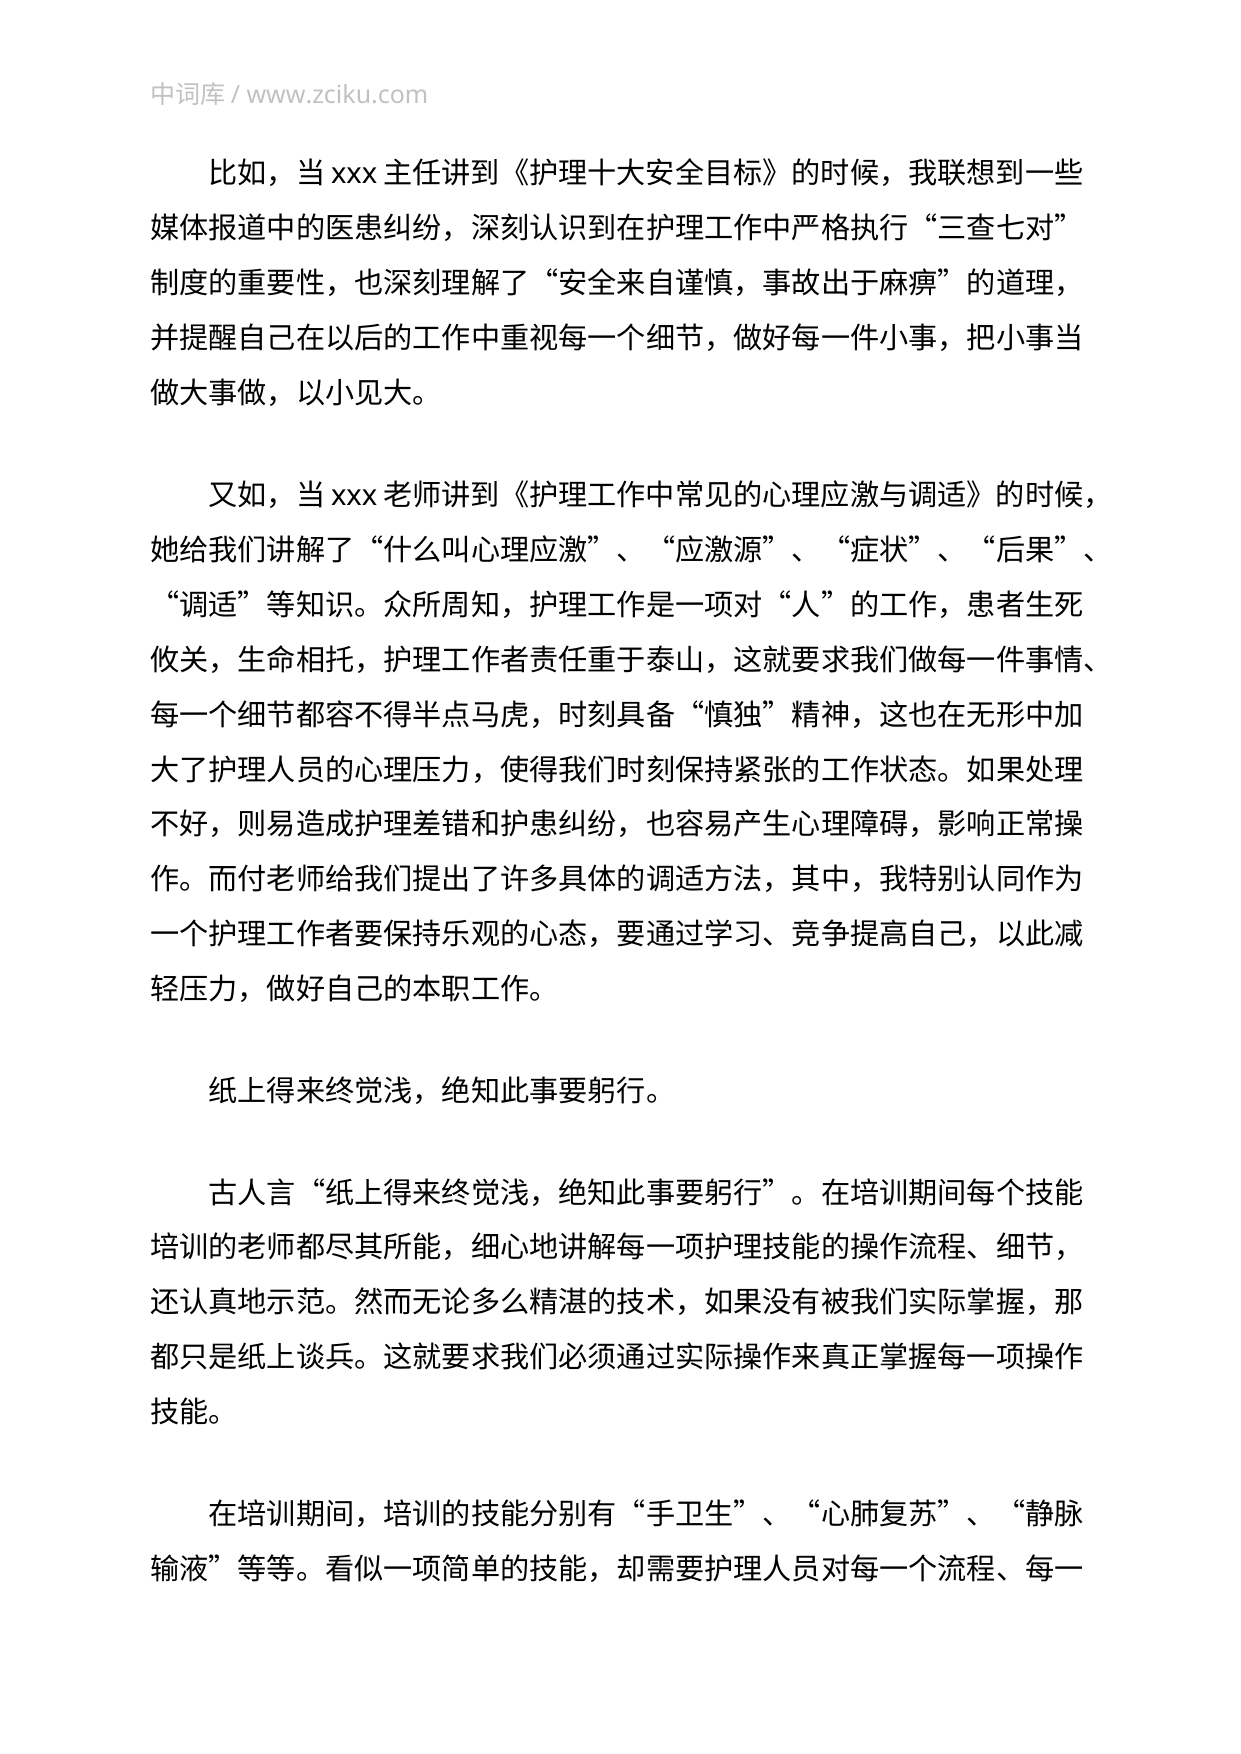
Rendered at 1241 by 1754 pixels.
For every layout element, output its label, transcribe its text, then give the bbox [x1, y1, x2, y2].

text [150, 1491, 1090, 1588]
text 又如，当xxx老师讲到《护理工作中常见的心理应激与调适》的时候，她给我们讲解了“什么叫心理应激”、“应激源”、“症状”、“后果”、“调适”等知识。众所周知，护理工作是一项对“人”的工作，患者生死攸关，生命相托，护理工作者责任重于泰山，这就要求我们做每一件事情、每一个细节都容不得半点马虎，时刻具备“慎独”精神，这也在无形中加大了护理人员的心理压力，使得我们时刻保持紧张的工作状态。如果处理不好，则易造成护理差错和护患纠纷，也容易产生心理障碍，影响正常操作。而付老师给我们提出了许多具体的调适方法，其中，我特别认同作为一个护理工作者要保持乐观的心态，要通过学习、竞争提高自己，以此减轻压力，做好自己的本职工作。 [150, 471, 1090, 1008]
text 古人言“纸上得来终觉浅，绝知此事要躬行”。在培训期间每个技能培训的老师都尽其所能，细心地讲解每一项护理技能的操作流程、细节，还认真地示范。然而无论多么精湛的技术，如果没有被我们实际掌握，那都只是纸上谈兵。这就要求我们必须通过实际操作来真正掌握每一项操作技能。 [150, 1169, 1090, 1431]
text 比如，当xxx主任讲到《护理十大安全目标》的时候，我联想到一些媒体报道中的医患纠纷，深刻认识到在护理工作中严格执行“三查七对”制度的重要性，也深刻理解了“安全来自谨慎，事故出于麻痹”的道理，并提醒自己在以后的工作中重视每一个细节，做好每一件小事，把小事当做大事做，以小见大。 [150, 150, 1090, 412]
text 纸上得来终觉浅，绝知此事要躬行。 [150, 1067, 1090, 1110]
